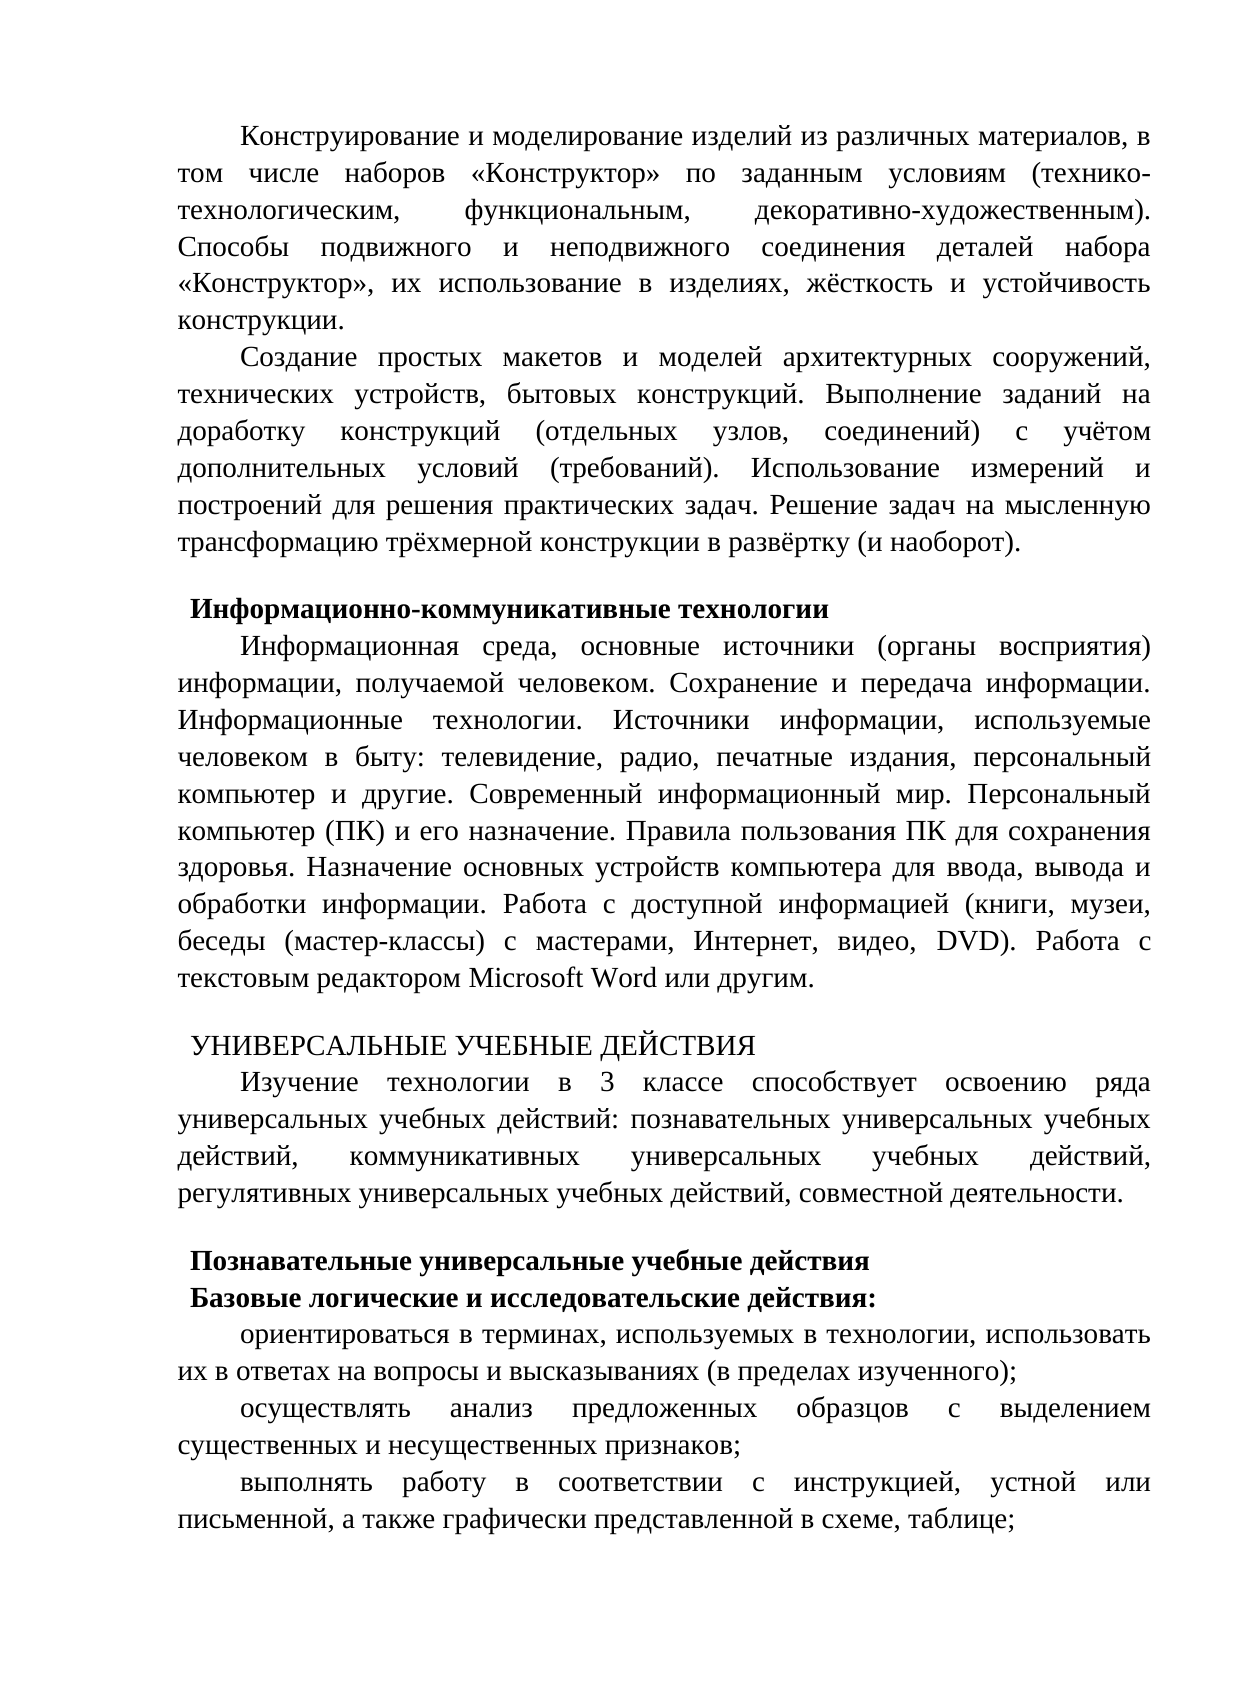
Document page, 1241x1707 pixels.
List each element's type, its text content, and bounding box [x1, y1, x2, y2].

text Базовые логические и исследовательские действия: [190, 1280, 1152, 1313]
text Познавательные универсальные учебные действия [190, 1243, 1152, 1276]
text Информационная среда, основные источники (органы восприятия) информации, получаемой человеком. Сохранение и передача информации. Информационные технологии. Источники информации, используемые человеком в быту: телевидение, радио, печатные издания, персональный компьютер и другие. Современный информационный мир. Персональный компьютер (ПК) и его назначение. Правила пользования ПК для сохранения здоровья. Назначение основных устройств компьютера для ввода, вывода и обработки информации. Работа с доступной информацией (книги, музеи, беседы (мастер-классы) с мастерами, Интернет, видео, DVD). Работа с текстовым редактором Microsoft Word или другим. [177, 628, 1152, 994]
text выполнять работу в соответствии с инструкцией, устной или письменной, а также графически представленной в схеме, таблице; [177, 1464, 1152, 1534]
text Изучение технологии в 3 классе способствует освоению ряда универсальных учебных действий: познавательных универсальных учебных действий, коммуникативных универсальных учебных действий, регулятивных универсальных учебных действий, совместной деятельности. [177, 1064, 1152, 1209]
text Создание простых макетов и моделей архитектурных сооружений, технических устройств, бытовых конструкций. Выполнение заданий на доработку конструкций (отдельных узлов, соединений) с учётом дополнительных условий (требований). Использование измерений и построений для решения практических задач. Решение задач на мысленную трансформацию трёхмерной конструкции в развёртку (и наоборот). [177, 339, 1152, 557]
text ориентироваться в терминах, используемых в технологии, использовать их в ответах на вопросы и высказываниях (в пределах изученного); [177, 1317, 1152, 1387]
text УНИВЕРСАЛЬНЫЕ УЧЕБНЫЕ ДЕЙСТВИЯ [190, 1028, 1152, 1061]
text осуществлять анализ предложенных образцов с выделением существенных и несущественных признаков; [177, 1390, 1152, 1461]
text Конструирование и моделирование изделий из различных материалов, в том числе наборов «Конструктор» по заданным условиям (технико-технологическим, функциональным, декоративно-художественным). Способы подвижного и неподвижного соединения деталей набора «Конструктор», их использование в изделиях, жёсткость и устойчивость конструкции. [177, 118, 1152, 336]
text Информационно-коммуникативные технологии [190, 591, 1152, 625]
